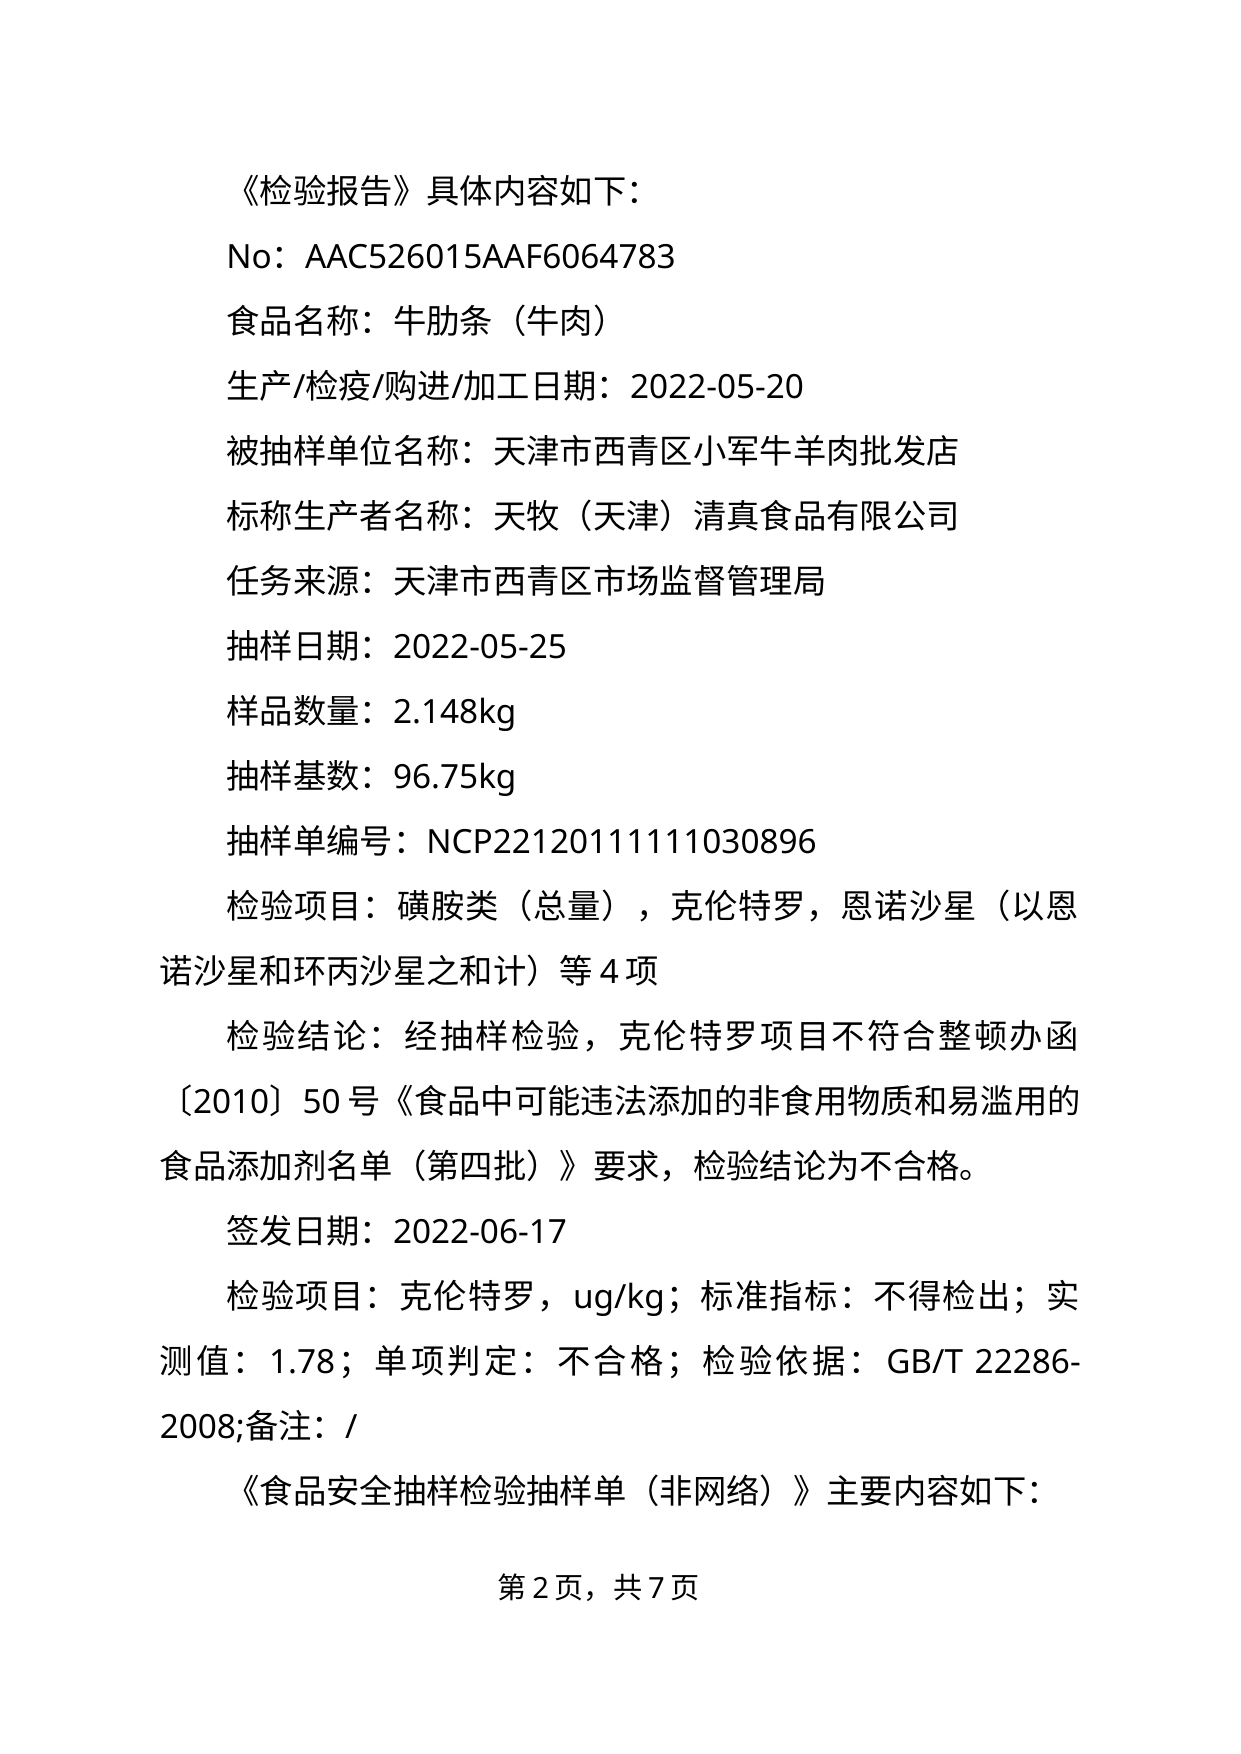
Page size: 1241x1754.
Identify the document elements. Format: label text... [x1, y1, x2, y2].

text 抽样基数：96.75kg [159, 742, 1081, 807]
text 《检验报告》具体内容如下： [159, 157, 1081, 222]
text 《食品安全抽样检验抽样单（非网络）》主要内容如下： [159, 1457, 1081, 1522]
text 生产/检疫/购进/加工日期：2022-05-20 [159, 352, 1081, 417]
text 检验项目：克伦特罗，ug/kg；标准指标：不得检出；实测值：1.78；单项判定：不合格；检验依据：GB/T 22286-2008;备注：/ [159, 1262, 1081, 1457]
text 抽样单编号：NCP22120111111030896 [159, 807, 1081, 872]
text 签发日期：2022-06-17 [159, 1197, 1081, 1262]
text No：AAC526015AAF6064783 [159, 222, 1081, 287]
text 标称生产者名称：天牧（天津）清真食品有限公司 [159, 482, 1081, 547]
text 被抽样单位名称：天津市西青区小军牛羊肉批发店 [159, 417, 1081, 482]
text 抽样日期：2022-05-25 [159, 612, 1081, 677]
text 检验项目：磺胺类（总量），克伦特罗，恩诺沙星（以恩诺沙星和环丙沙星之和计）等4项 [159, 872, 1081, 1002]
text 任务来源：天津市西青区市场监督管理局 [159, 547, 1081, 612]
text 样品数量：2.148kg [159, 677, 1081, 742]
text 检验结论：经抽样检验，克伦特罗项目不符合整顿办函〔2010〕50号《食品中可能违法添加的非食用物质和易滥用的食品添加剂名单（第四批）》要求，检验结论为不合格。 [159, 1002, 1081, 1197]
text 食品名称：牛肋条（牛肉） [159, 287, 1081, 352]
